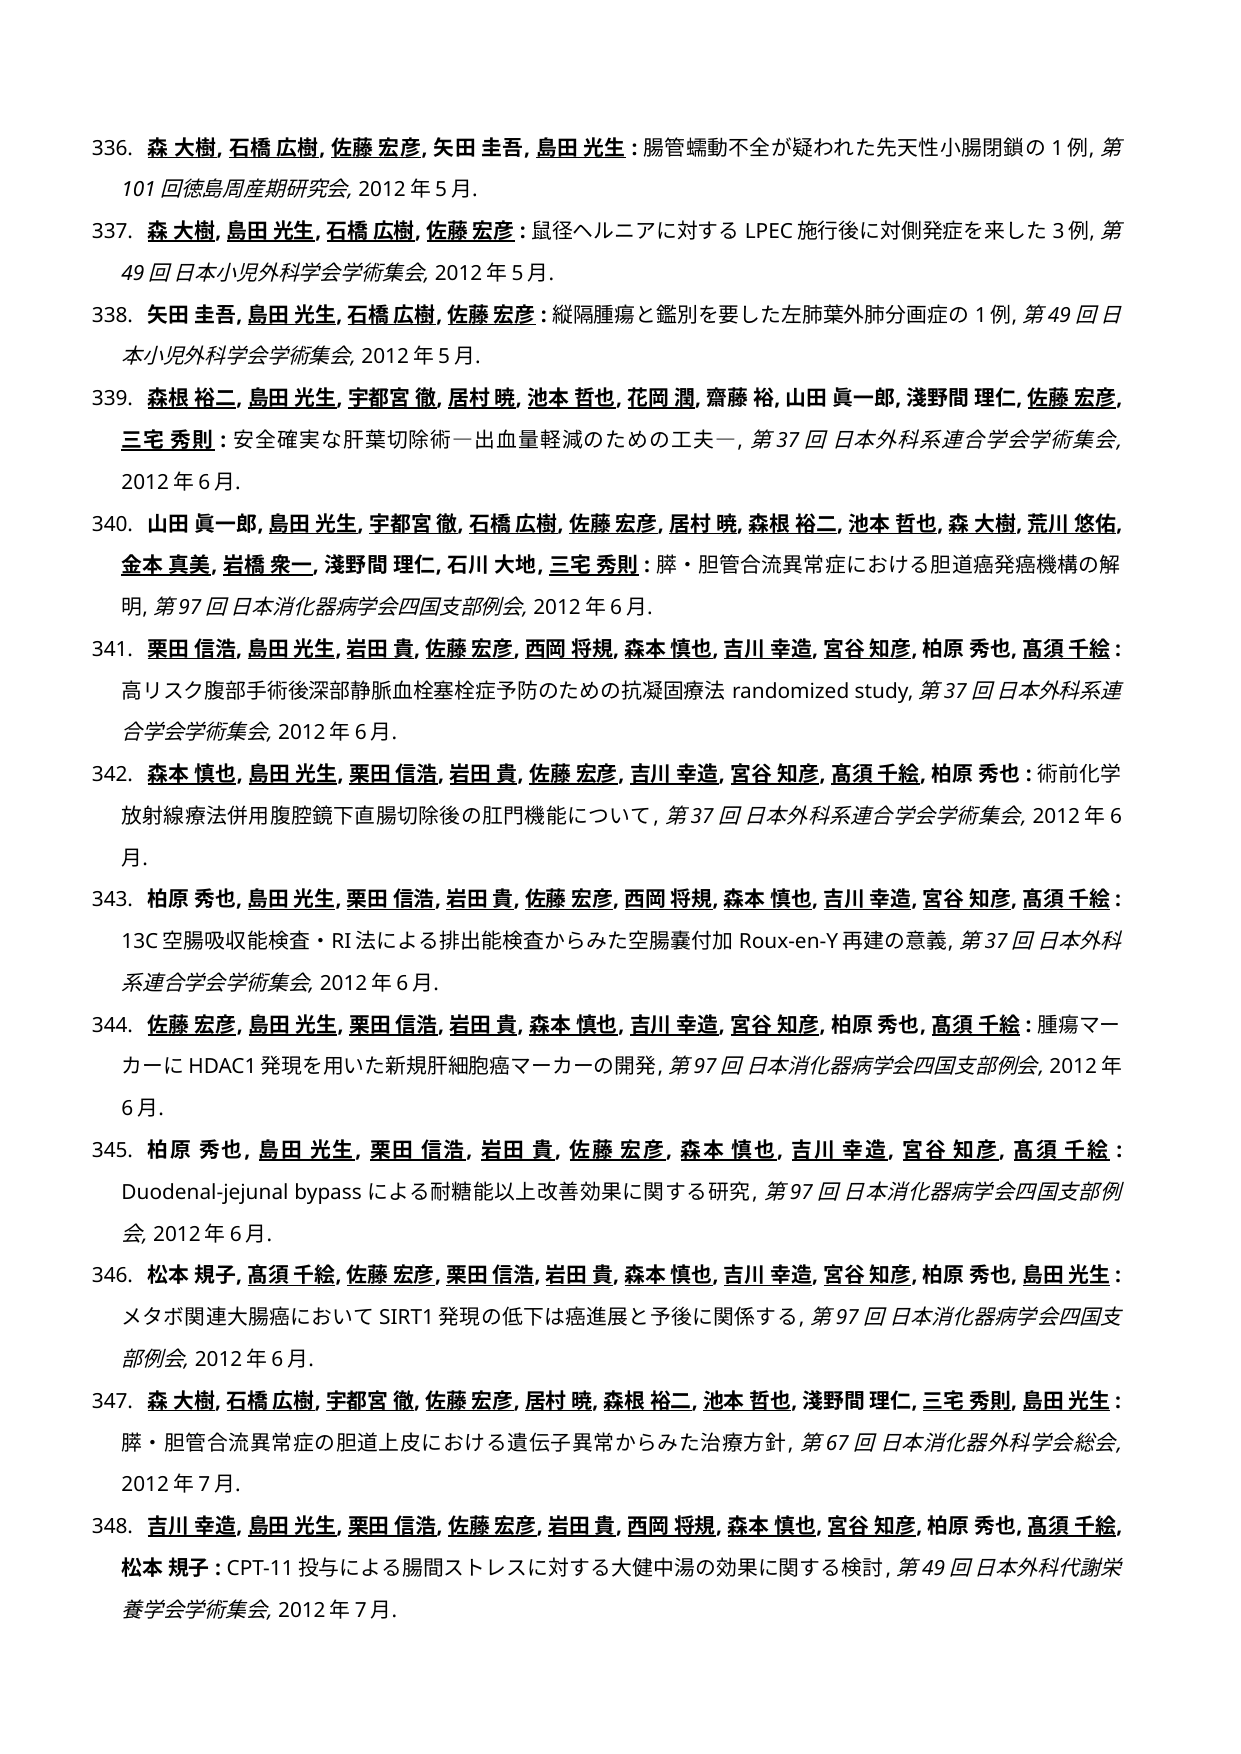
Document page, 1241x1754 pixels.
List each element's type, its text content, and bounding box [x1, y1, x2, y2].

list 吉川 幸造, 島田 光生, 栗田 信浩, 佐藤 宏彦, 岩田 貴, 西岡 将規, 森本 慎也, 宮谷 知彦, 柏原 秀也, 髙須 千絵, 松本 規子 : CPT-11投与による腸間ストレスに対する大健中湯の効果に関する検討, 第49回 日本外科代謝栄養学会学術集会, 2012年7月. [92, 1503, 1122, 1629]
list 松本 規子, 髙須 千絵, 佐藤 宏彦, 栗田 信浩, 岩田 貴, 森本 慎也, 吉川 幸造, 宮谷 知彦, 柏原 秀也, 島田 光生 : メタボ関連大腸癌においてSIRT1発現の低下は癌進展と予後に関係する, 第97回 日本消化器病学会四国支部例会, 2012年6月. [92, 1253, 1122, 1378]
list 栗田 信浩, 島田 光生, 岩田 貴, 佐藤 宏彦, 西岡 将規, 森本 慎也, 吉川 幸造, 宮谷 知彦, 柏原 秀也, 髙須 千絵 : 高リスク腹部手術後深部静脈血栓塞栓症予防のための抗凝固療法randomized study, 第37回 日本外科系連合学会学術集会, 2012年6月. [92, 626, 1122, 752]
list 柏原 秀也, 島田 光生, 栗田 信浩, 岩田 貴, 佐藤 宏彦, 西岡 将規, 森本 慎也, 吉川 幸造, 宮谷 知彦, 髙須 千絵 : 13C空腸吸収能検査・RI法による排出能検査からみた空腸嚢付加Roux-en-Y再建の意義, 第37回 日本外科系連合学会学術集会, 2012年6月. [92, 877, 1122, 1002]
list 森根 裕二, 島田 光生, 宇都宮 徹, 居村 暁, 池本 哲也, 花岡 潤, 齋藤 裕, 山田 眞一郎, 淺野間 理仁, 佐藤 宏彦, 三宅 秀則 : 安全確実な肝葉切除術―出血量軽減のための工夫―, 第37回 日本外科系連合学会学術集会, 2012年6月. [92, 376, 1122, 501]
list 矢田 圭吾, 島田 光生, 石橋 広樹, 佐藤 宏彦 : 縦隔腫瘍と鑑別を要した左肺葉外肺分画症の1例, 第49回 日本小児外科学会学術集会, 2012年5月. [92, 292, 1122, 376]
list 森本 慎也, 島田 光生, 栗田 信浩, 岩田 貴, 佐藤 宏彦, 吉川 幸造, 宮谷 知彦, 髙須 千絵, 柏原 秀也 : 術前化学放射線療法併用腹腔鏡下直腸切除後の肛門機能について, 第37回 日本外科系連合学会学術集会, 2012年6月. [92, 752, 1122, 877]
list 佐藤 宏彦, 島田 光生, 栗田 信浩, 岩田 貴, 森本 慎也, 吉川 幸造, 宮谷 知彦, 柏原 秀也, 髙須 千絵 : 腫瘍マーカーにHDAC1発現を用いた新規肝細胞癌マーカーの開発, 第97回 日本消化器病学会四国支部例会, 2012年6月. [92, 1002, 1122, 1128]
list 森 大樹, 石橋 広樹, 宇都宮 徹, 佐藤 宏彦, 居村 暁, 森根 裕二, 池本 哲也, 淺野間 理仁, 三宅 秀則, 島田 光生 : 膵・胆管合流異常症の胆道上皮における遺伝子異常からみた治療方針, 第67回 日本消化器外科学会総会, 2012年7月. [92, 1378, 1122, 1503]
list 山田 眞一郎, 島田 光生, 宇都宮 徹, 石橋 広樹, 佐藤 宏彦, 居村 暁, 森根 裕二, 池本 哲也, 森 大樹, 荒川 悠佑, 金本 真美, 岩橋 衆一, 淺野間 理仁, 石川 大地, 三宅 秀則 : 膵・胆管合流異常症における胆道癌発癌機構の解明, 第97回 日本消化器病学会四国支部例会, 2012年6月. [92, 501, 1122, 626]
list 柏原 秀也, 島田 光生, 栗田 信浩, 岩田 貴, 佐藤 宏彦, 森本 慎也, 吉川 幸造, 宮谷 知彦, 髙須 千絵 : Duodenal-jejunal bypassによる耐糖能以上改善効果に関する研究, 第97回 日本消化器病学会四国支部例会, 2012年6月. [92, 1128, 1122, 1253]
list 森 大樹, 島田 光生, 石橋 広樹, 佐藤 宏彦 : 鼠径ヘルニアに対するLPEC施行後に対側発症を来した3例, 第49回 日本小児外科学会学術集会, 2012年5月. [92, 209, 1122, 292]
list 森 大樹, 石橋 広樹, 佐藤 宏彦, 矢田 圭吾, 島田 光生 : 腸管蠕動不全が疑われた先天性小腸閉鎖の1例, 第101回徳島周産期研究会, 2012年5月. [92, 125, 1122, 209]
